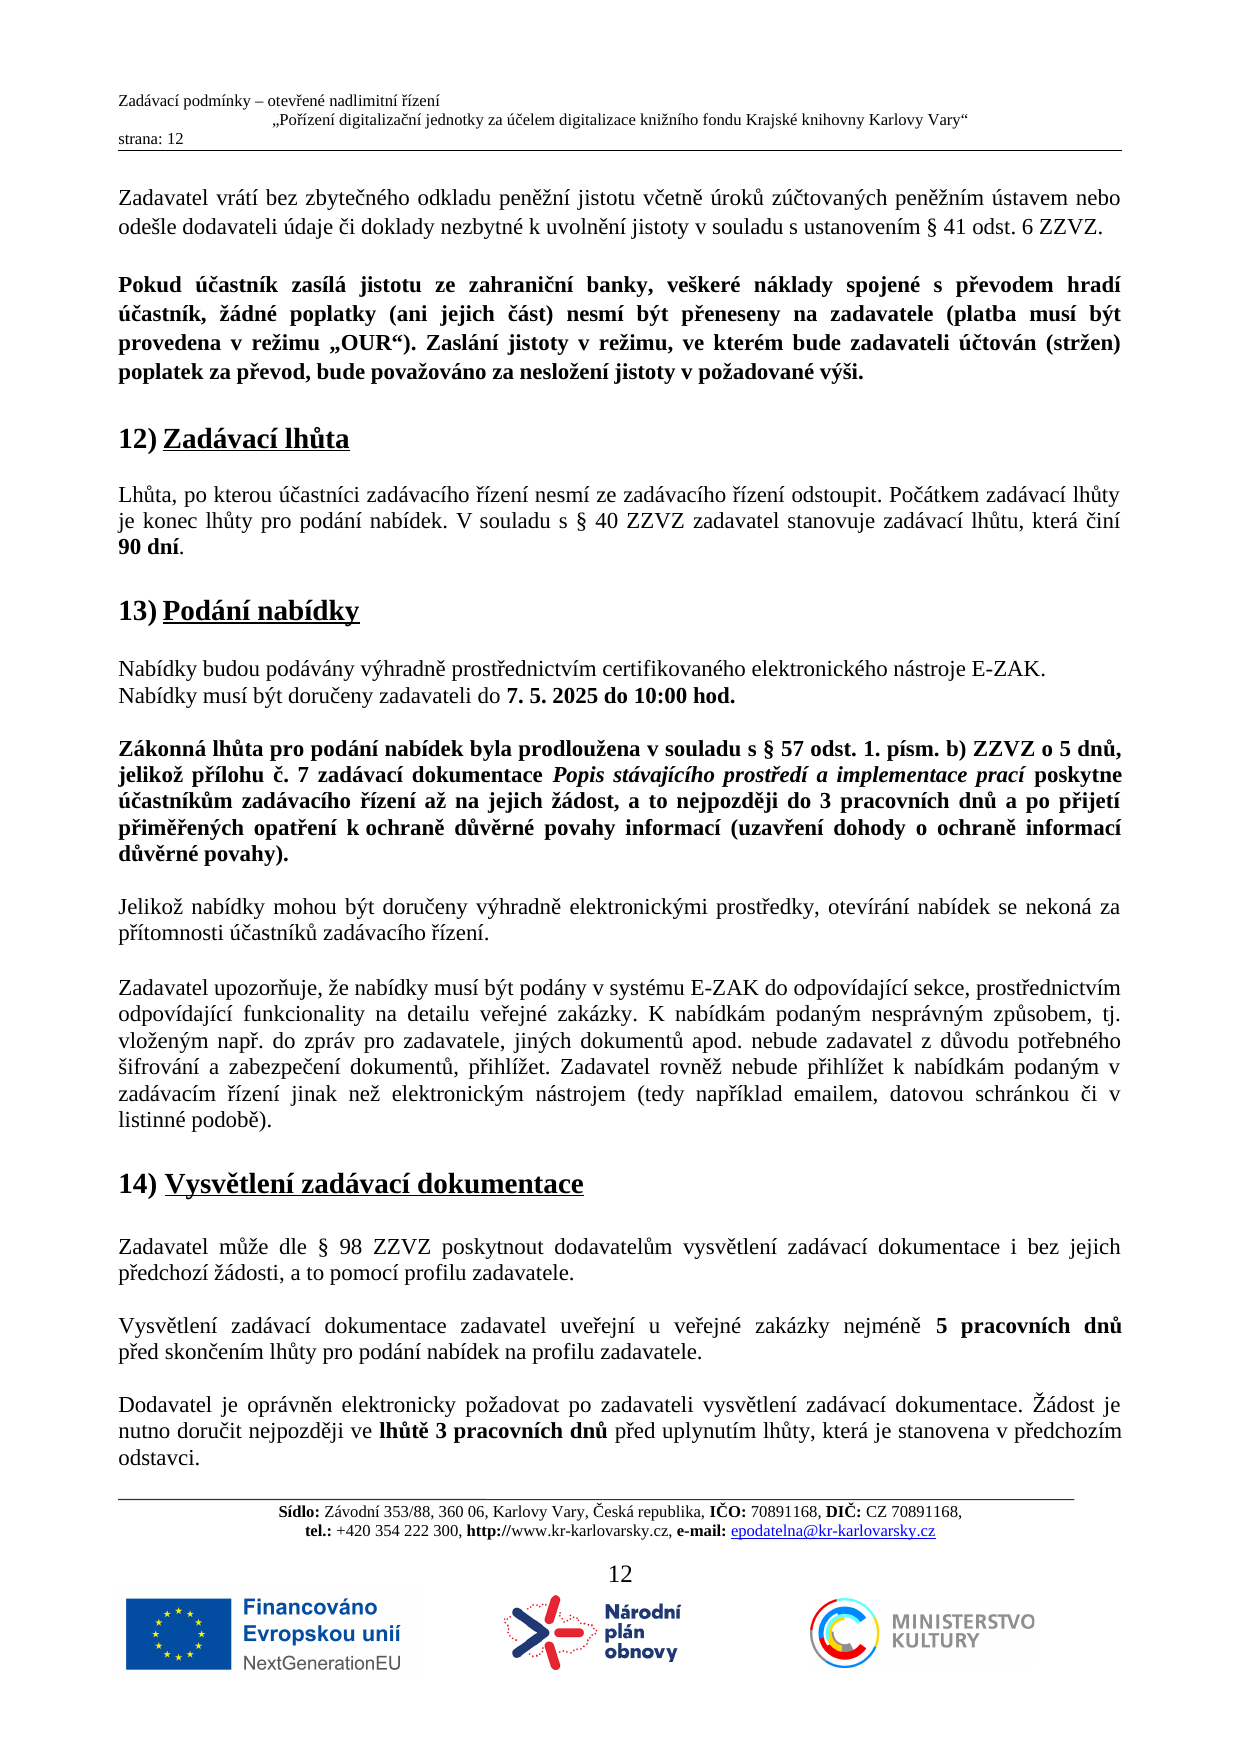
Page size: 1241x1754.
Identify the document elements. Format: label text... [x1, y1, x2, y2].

text Nabídky musí být doručeny zadavateli do 7. 5. 2025 do 10:00 hod. [118, 682, 1122, 708]
picture [810, 1598, 1035, 1668]
text Lhůta, po kterou účastníci zadávacího řízení nesmí ze zadávacího řízení odstoupit. Počátkem zadávací lhůty je konec lhůty pro podání nabídek. V souladu s § 40 ZZVZ zadavatel stanovuje zadávací lhůtu, která činí 90 dní. [118, 481, 1122, 560]
text Nabídky budou podávány výhradně prostřednictvím certifikovaného elektronického nástroje E-ZAK. [118, 656, 1122, 682]
text Pokud účastník zasílá jistotu ze zahraniční banky, veškeré náklady spojené s převodem hradí účastník, žádné poplatky (ani jejich část) nesmí být přeneseny na zadavatele (platba musí být provedena v režimu „OUR“). Zaslání jistoty v režimu, ve kterém bude zadavateli účtován (stržen) poplatek za převod, bude považováno za nesložení jistoty v požadované výši. [118, 271, 1122, 384]
picture [503, 1595, 682, 1670]
text Vysvětlení zadávací dokumentace zadavatel uveřejní u veřejné zakázky nejméně 5 pracovních dnů před skončením lhůty pro podání nabídek na profilu zadavatele. [118, 1312, 1122, 1365]
picture [118, 1587, 421, 1679]
text Zákonná lhůta pro podání nabídek byla prodloužena v souladu s § 57 odst. 1. písm. b) ZZVZ o 5 dnů, jelikož přílohu č. 7 zadávací dokumentace Popis stávajícího prostředí a implementace prací poskytne účastníkům zadávacího řízení až na jejich žádost, a to nejpozději do 3 pracovních dnů a po přijetí přiměřených opatření k ochraně důvěrné povahy informací (uzavření dohody o ochraně informací důvěrné povahy). [118, 734, 1122, 866]
text Dodavatel je oprávněn elektronicky požadovat po zadavateli vysvětlení zadávací dokumentace. Žádost je nutno doručit nejpozději ve lhůtě 3 pracovních dnů před uplynutím lhůty, která je stanovena v předchozím odstavci. [118, 1391, 1122, 1470]
text Zadavatel může dle § 98 ZZVZ poskytnout dodavatelům vysvětlení zadávací dokumentace i bez jejich předchozí žádosti, a to pomocí profilu zadavatele. [118, 1233, 1122, 1286]
list Zadávací lhůta [118, 421, 1122, 454]
text Zadavatel vrátí bez zbytečného odkladu peněžní jistotu včetně úroků zúčtovaných peněžním ústavem nebo odešle dodavateli údaje či doklady nezbytné k uvolnění jistoty v souladu s ustanovením § 41 odst. 6 ZZVZ. [118, 184, 1122, 240]
text 14) Vysvětlení zadávací dokumentace [118, 1166, 1122, 1199]
text Jelikož nabídky mohou být doručeny výhradně elektronickými prostředky, otevírání nabídek se nekoná za přítomnosti účastníků zadávacího řízení. [118, 893, 1122, 945]
list Podání nabídky [118, 593, 1122, 627]
text Zadavatel upozorňuje, že nabídky musí být podány v systému E-ZAK do odpovídající sekce, prostřednictvím odpovídající funkcionality na detailu veřejné zakázky. K nabídkám podaným nesprávným způsobem, tj. vloženým např. do zpráv pro zadavatele, jiných dokumentů apod. nebude zadavatel z důvodu potřebného šifrování a zabezpečení dokumentů, přihlížet. Zadavatel rovněž nebude přihlížet k nabídkám podaným v zadávacím řízení jinak než elektronickým nástrojem (tedy například emailem, datovou schránkou či v listinné podobě). [118, 974, 1122, 1132]
